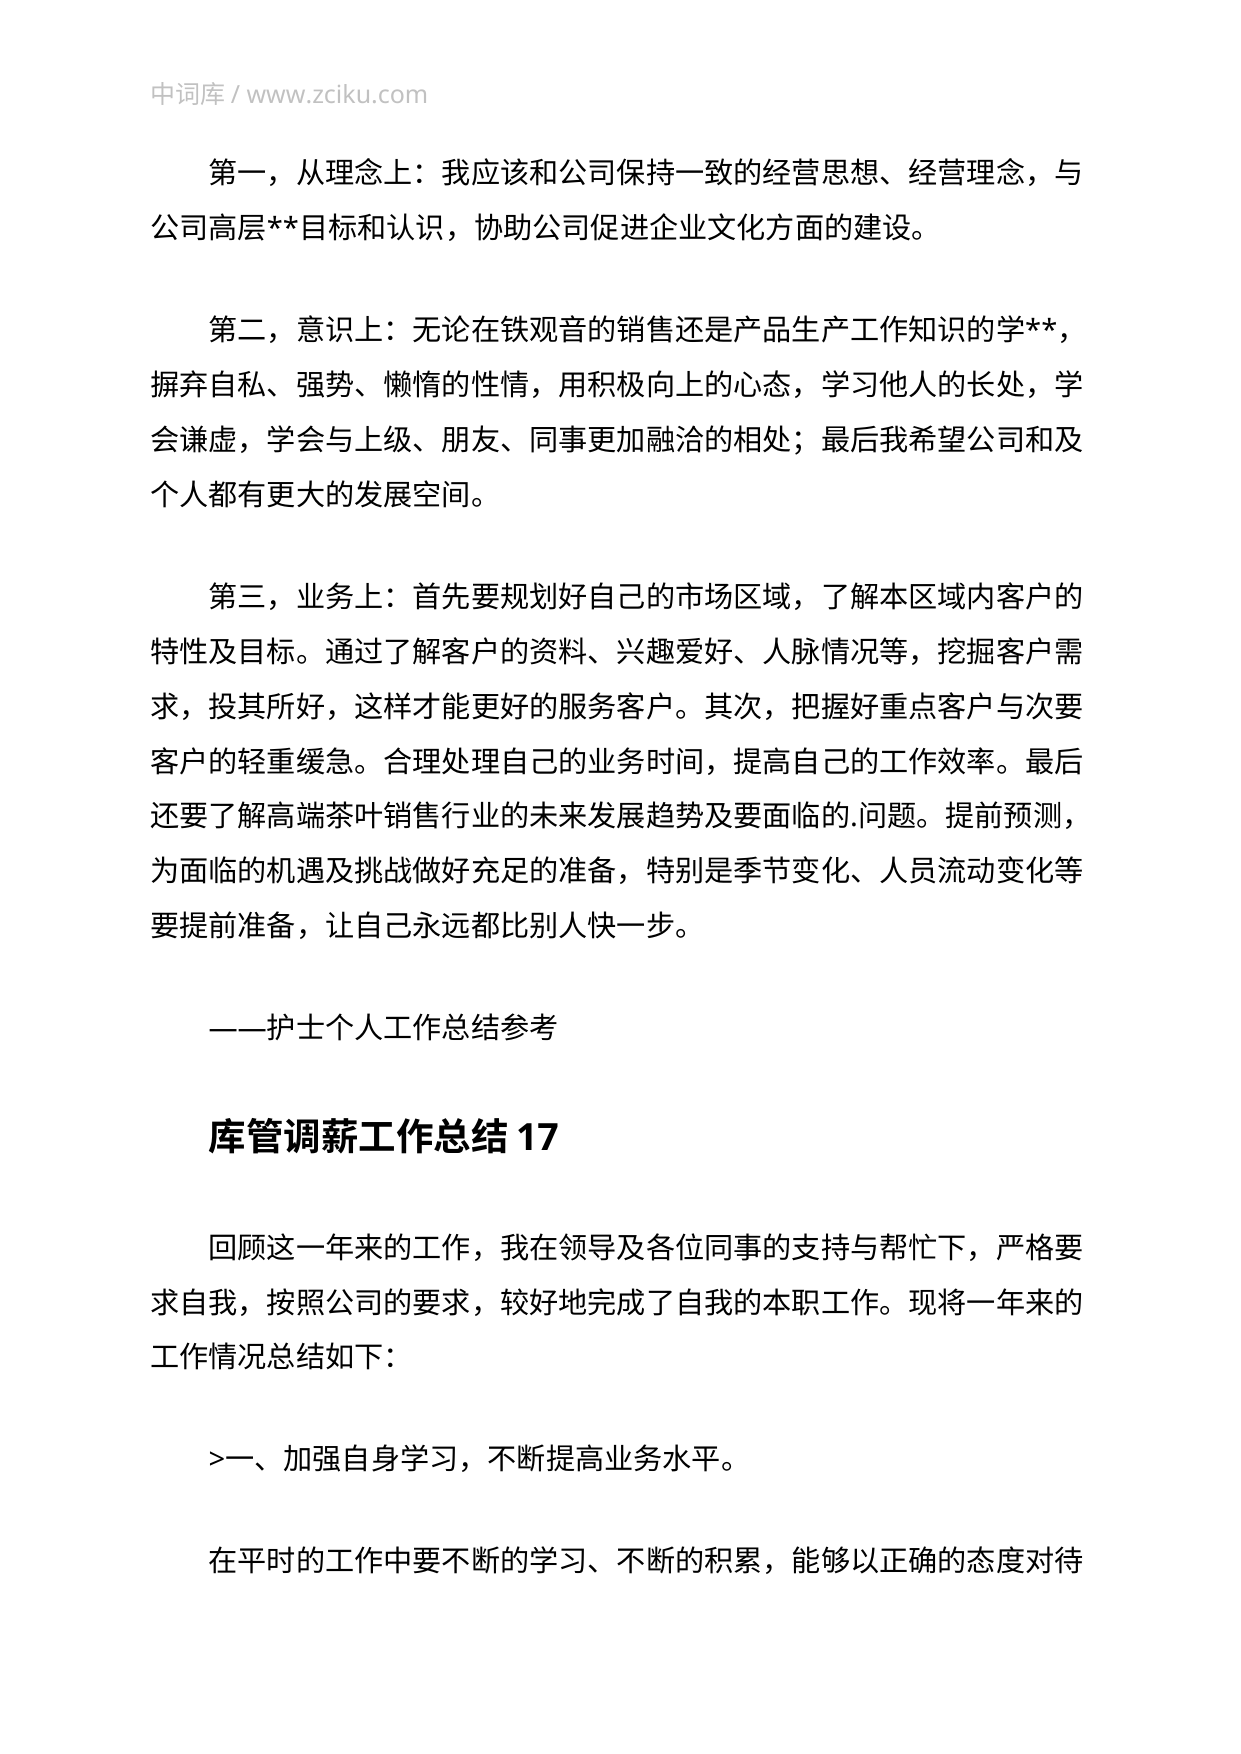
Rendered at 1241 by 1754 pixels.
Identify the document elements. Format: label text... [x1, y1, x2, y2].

text 回顾这一年来的工作，我在领导及各位同事的支持与帮忙下，严格要求自我，按照公司的要求，较好地完成了自我的本职工作。现将一年来的工作情况总结如下： [150, 1224, 1090, 1376]
text 第二，意识上：无论在铁观音的销售还是产品生产工作知识的学**，摒弃自私、强势、懒惰的性情，用积极向上的心态，学习他人的长处，学会谦虚，学会与上级、朋友、同事更加融洽的相处；最后我希望公司和及个人都有更大的发展空间。 [150, 307, 1090, 514]
text >一、加强自身学习，不断提高业务水平。 [150, 1436, 1090, 1478]
text 库管调薪工作总结17 [150, 1107, 1090, 1161]
text 第一，从理念上：我应该和公司保持一致的经营思想、经营理念，与公司高层**目标和认识，协助公司促进企业文化方面的建设。 [150, 150, 1090, 247]
text ——护士个人工作总结参考 [150, 1005, 1090, 1047]
text 第三，业务上：首先要规划好自己的市场区域，了解本区域内客户的特性及目标。通过了解客户的资料、兴趣爱好、人脉情况等，挖掘客户需求，投其所好，这样才能更好的服务客户。其次，把握好重点客户与次要客户的轻重缓急。合理处理自己的业务时间，提高自己的工作效率。最后还要了解高端茶叶销售行业的未来发展趋势及要面临的.问题。提前预测，为面临的机遇及挑战做好充足的准备，特别是季节变化、人员流动变化等要提前准备，让自己永远都比别人快一步。 [150, 573, 1090, 945]
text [150, 1538, 1090, 1580]
